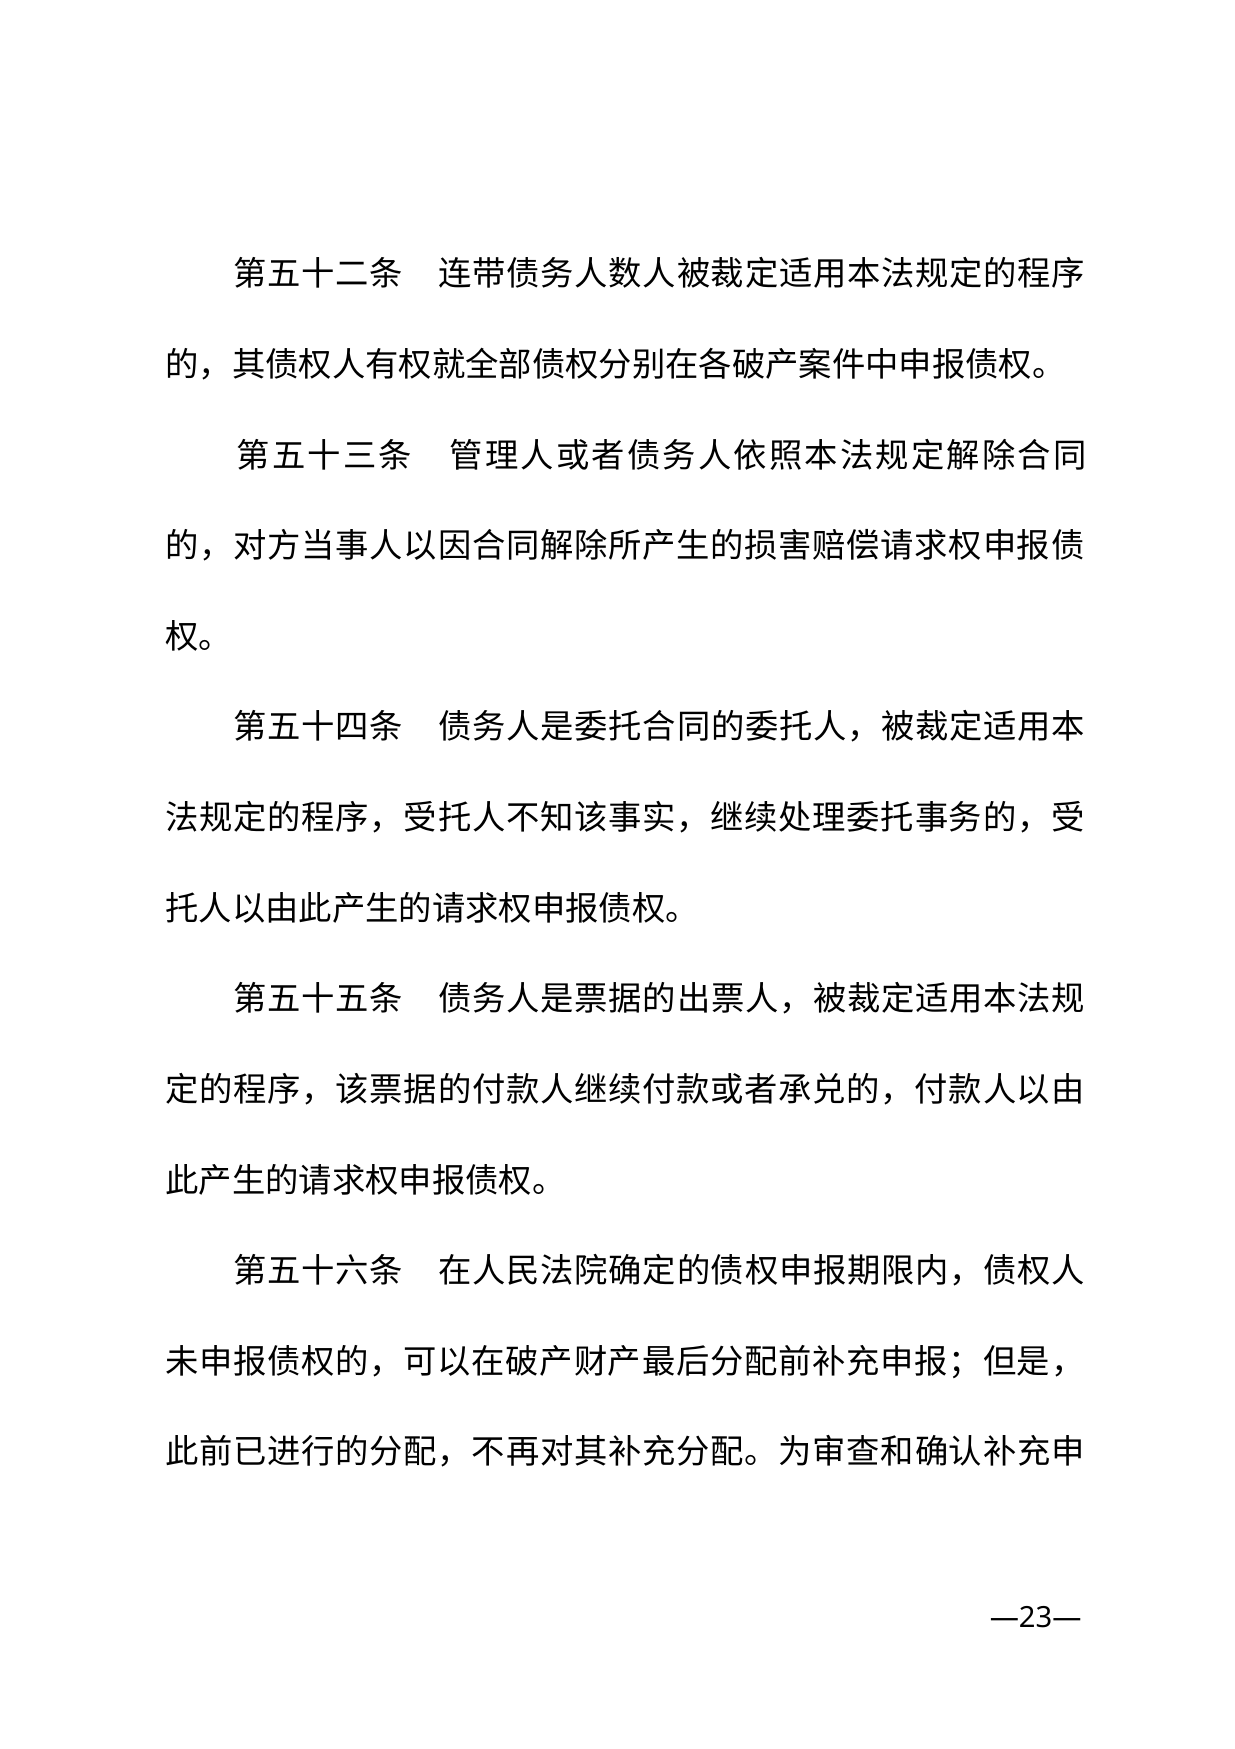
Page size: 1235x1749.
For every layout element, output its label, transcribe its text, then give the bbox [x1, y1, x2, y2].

text 第五十二条 连带债务人数人被裁定适用本法规定的程序的，其债权人有权就全部债权分别在各破产案件中申报债权。 [165, 226, 1087, 407]
text 第五十三条 管理人或者债务人依照本法规定解除合同的，对方当事人以因合同解除所产生的损害赔偿请求权申报债权。 [165, 407, 1087, 679]
text 第五十五条 债务人是票据的出票人，被裁定适用本法规定的程序，该票据的付款人继续付款或者承兑的，付款人以由此产生的请求权申报债权。 [165, 951, 1087, 1223]
text 第五十四条 债务人是委托合同的委托人，被裁定适用本法规定的程序，受托人不知该事实，继续处理委托事务的，受托人以由此产生的请求权申报债权。 [165, 679, 1087, 951]
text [165, 1223, 1087, 1495]
